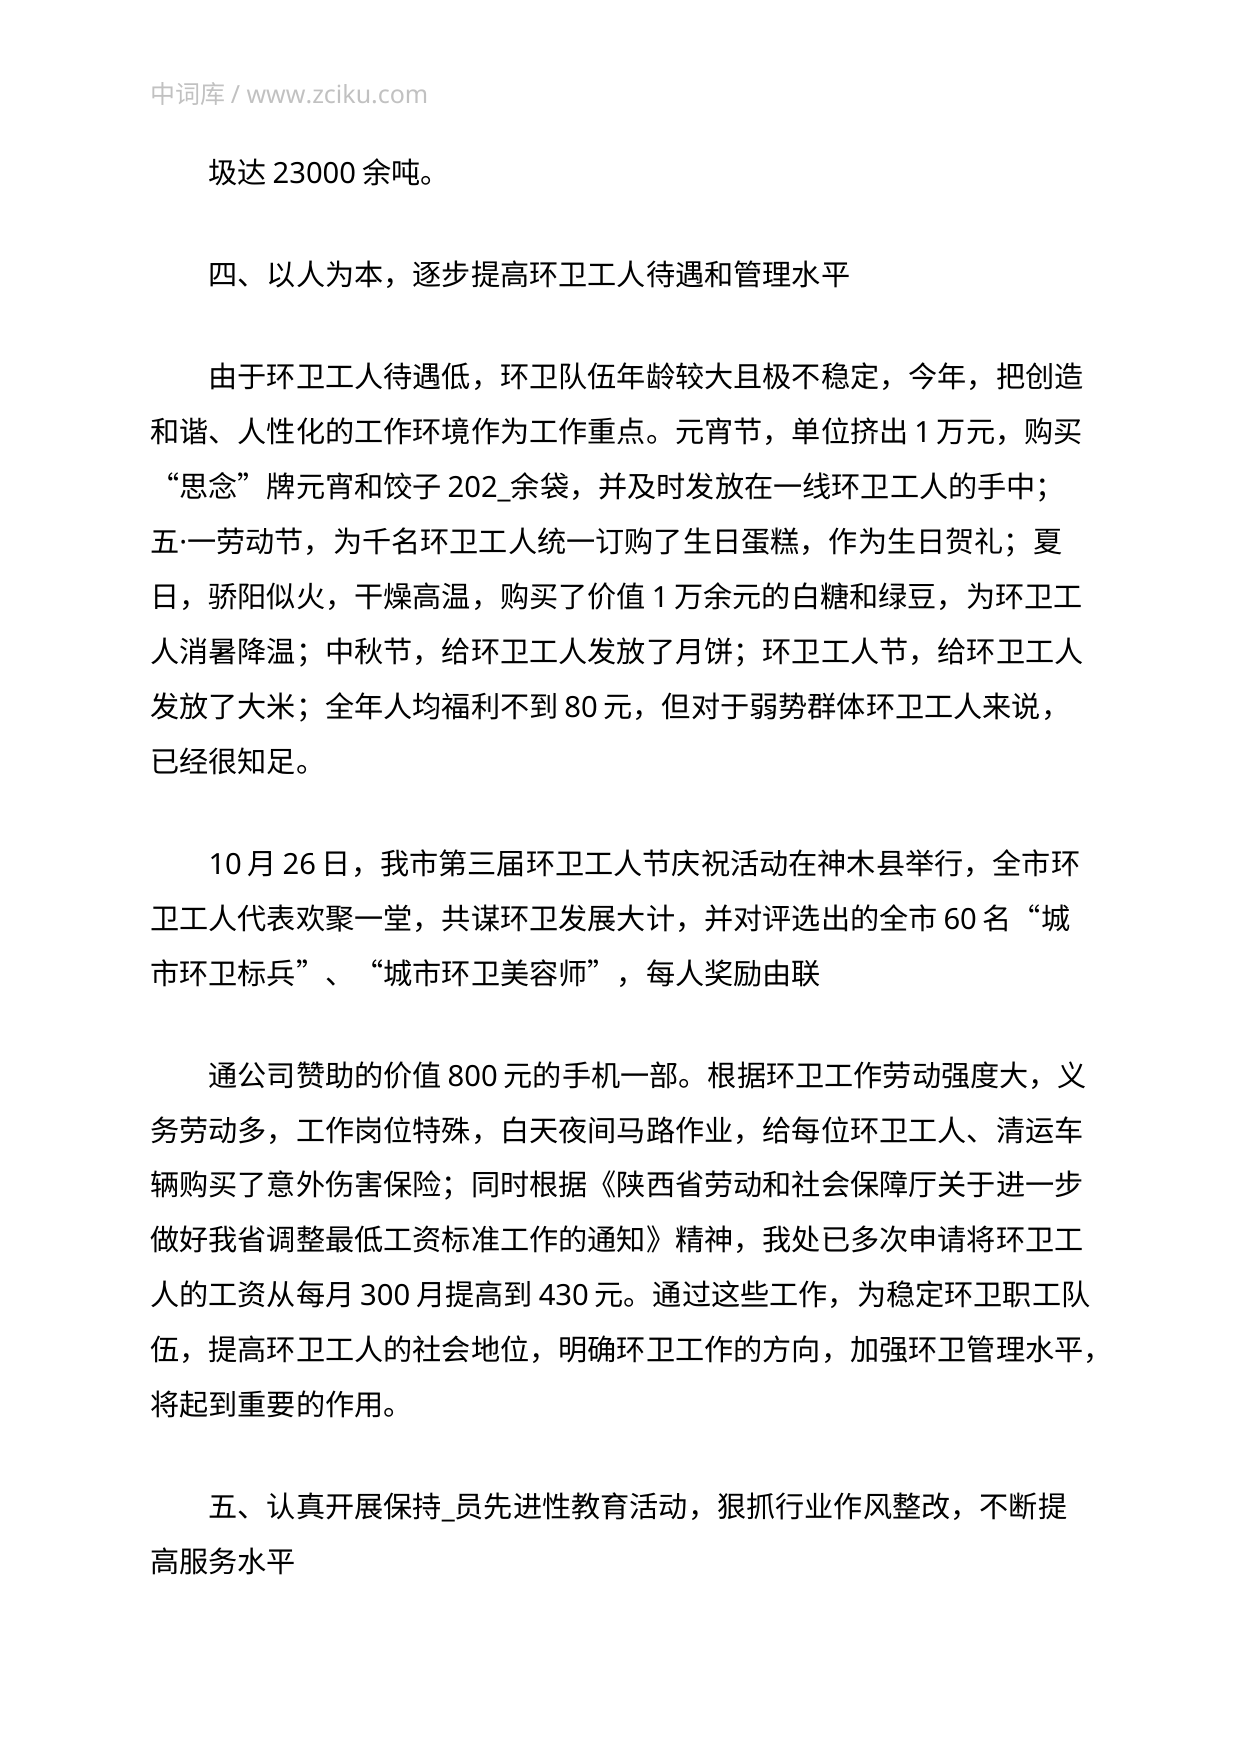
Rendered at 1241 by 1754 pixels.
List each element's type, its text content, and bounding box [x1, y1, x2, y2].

text 圾达23000余吨。 [150, 150, 1090, 192]
text 五、认真开展保持_员先进性教育活动，狠抓行业作风整改，不断提高服务水平 [150, 1483, 1090, 1581]
text 10月26日，我市第三届环卫工人节庆祝活动在神木县举行，全市环卫工人代表欢聚一堂，共谋环卫发展大计，并对评选出的全市60名“城市环卫标兵”、“城市环卫美容师”，每人奖励由联 [150, 840, 1090, 993]
text 由于环卫工人待遇低，环卫队伍年龄较大且极不稳定，今年，把创造和谐、人性化的工作环境作为工作重点。元宵节，单位挤出1万元，购买“思念”牌元宵和饺子202_余袋，并及时发放在一线环卫工人的手中；五·一劳动节，为千名环卫工人统一订购了生日蛋糕，作为生日贺礼；夏日，骄阳似火，干燥高温，购买了价值1万余元的白糖和绿豆，为环卫工人消暑降温；中秋节，给环卫工人发放了月饼；环卫工人节，给环卫工人发放了大米；全年人均福利不到80元，但对于弱势群体环卫工人来说，已经很知足。 [150, 354, 1090, 781]
text 四、以人为本，逐步提高环卫工人待遇和管理水平 [150, 252, 1090, 294]
text 通公司赞助的价值800元的手机一部。根据环卫工作劳动强度大，义务劳动多，工作岗位特殊，白天夜间马路作业，给每位环卫工人、清运车辆购买了意外伤害保险；同时根据《陕西省劳动和社会保障厅关于进一步做好我省调整最低工资标准工作的通知》精神，我处已多次申请将环卫工人的工资从每月300月提高到430元。通过这些工作，为稳定环卫职工队伍，提高环卫工人的社会地位，明确环卫工作的方向，加强环卫管理水平，将起到重要的作用。 [150, 1052, 1090, 1424]
